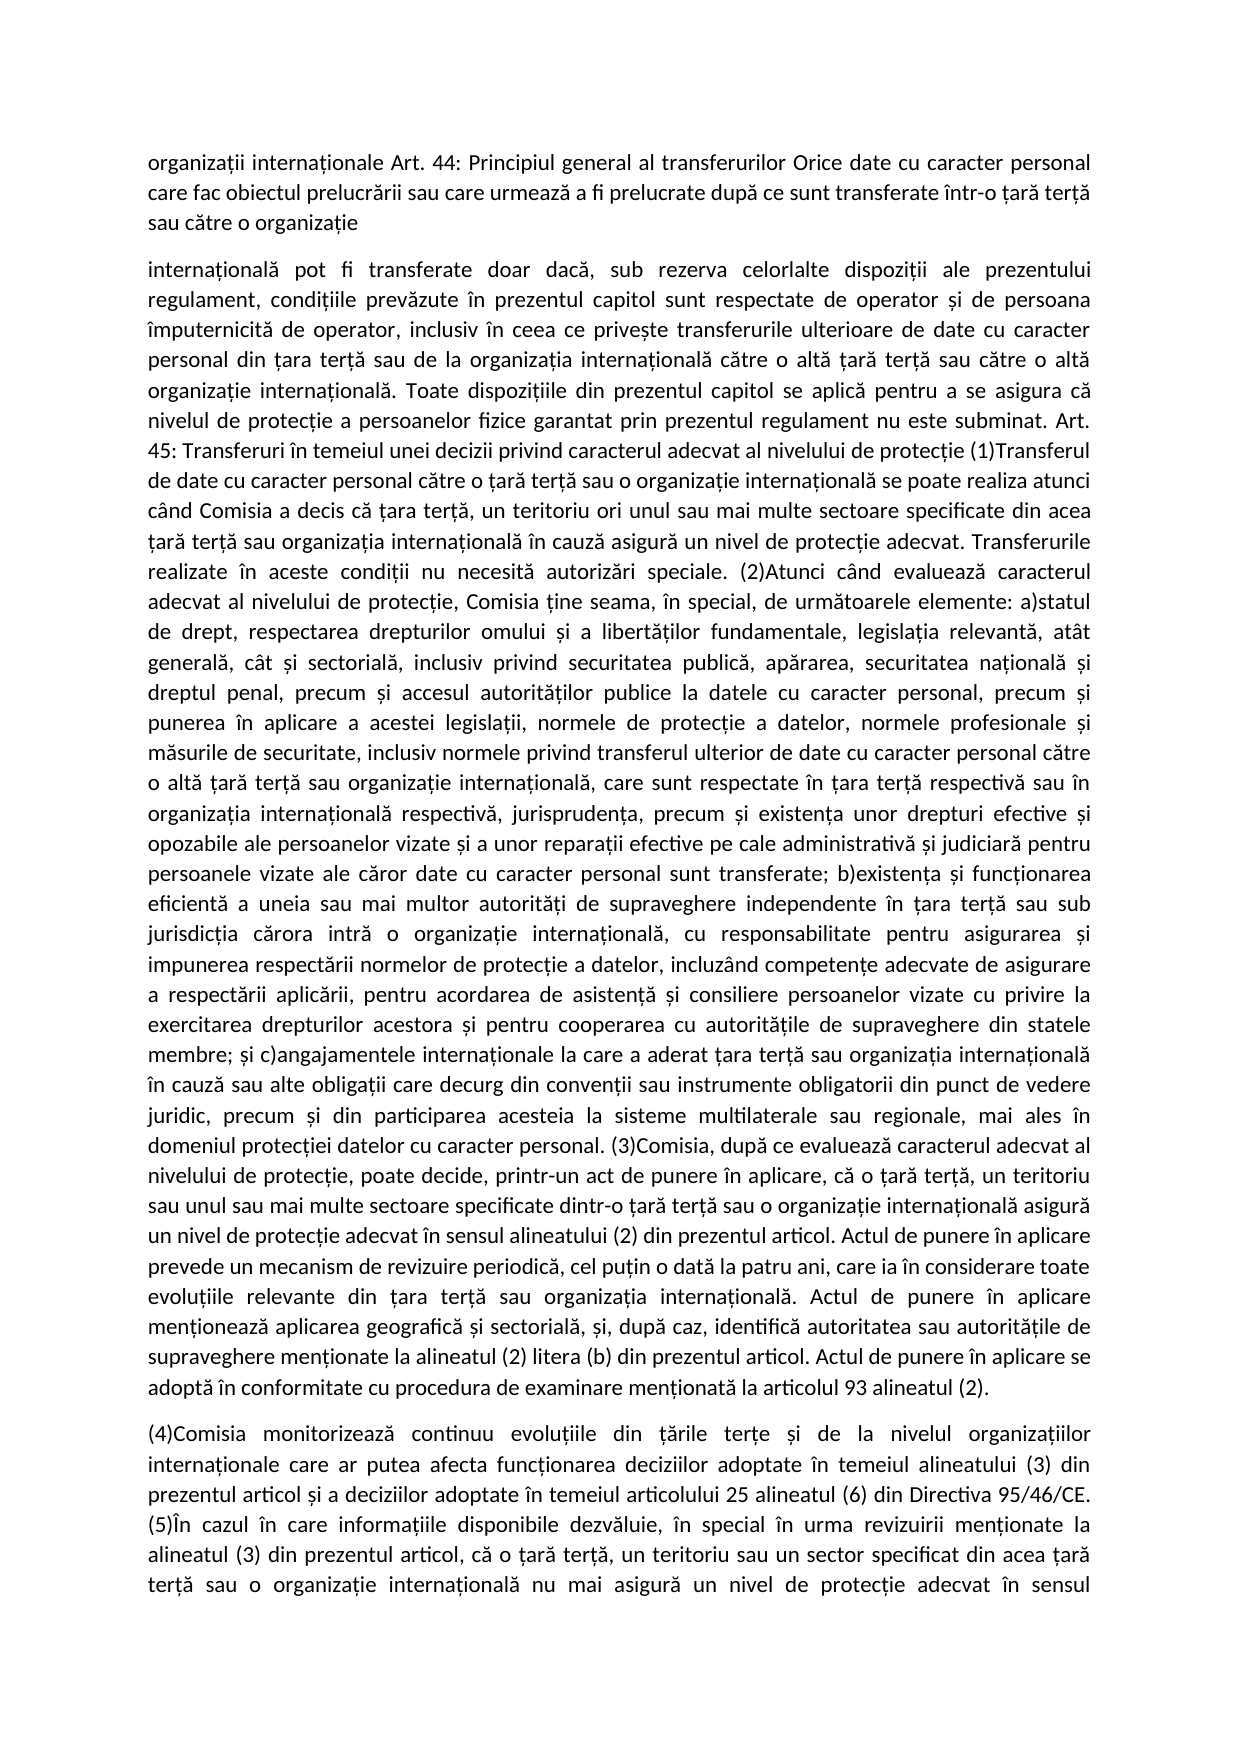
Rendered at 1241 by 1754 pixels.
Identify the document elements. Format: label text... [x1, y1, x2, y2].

text internaţională pot fi transferate doar dacă, sub rezerva celorlalte dispoziţii ale prezentului regulament, condiţiile prevăzute în prezentul capitol sunt respectate de operator şi de persoana împuternicită de operator, inclusiv în ceea ce priveşte transferurile ulterioare de date cu caracter personal din ţara terţă sau de la organizaţia internaţională către o altă ţară terţă sau către o altă organizaţie internaţională. Toate dispoziţiile din prezentul capitol se aplică pentru a se asigura că nivelul de protecţie a persoanelor fizice garantat prin prezentul regulament nu este subminat. Art. 45: Transferuri în temeiul unei decizii privind caracterul adecvat al nivelului de protecţie (1)Transferul de date cu caracter personal către o ţară terţă sau o organizaţie internaţională se poate realiza atunci când Comisia a decis că ţara terţă, un teritoriu ori unul sau mai multe sectoare specificate din acea ţară terţă sau organizaţia internaţională în cauză asigură un nivel de protecţie adecvat. Transferurile realizate în aceste condiţii nu necesită autorizări speciale. (2)Atunci când evaluează caracterul adecvat al nivelului de protecţie, Comisia ţine seama, în special, de următoarele elemente: a)statul de drept, respectarea drepturilor omului şi a libertăţilor fundamentale, legislaţia relevantă, atât generală, cât şi sectorială, inclusiv privind securitatea publică, apărarea, securitatea naţională şi dreptul penal, precum şi accesul autorităţilor publice la datele cu caracter personal, precum şi punerea în aplicare a acestei legislaţii, normele de protecţie a datelor, normele profesionale şi măsurile de securitate, inclusiv normele privind transferul ulterior de date cu caracter personal către o altă ţară terţă sau organizaţie internaţională, care sunt respectate în ţara terţă respectivă sau în organizaţia internaţională respectivă, jurisprudenţa, precum şi existenţa unor drepturi efective şi opozabile ale persoanelor vizate şi a unor reparaţii efective pe cale administrativă şi judiciară pentru persoanele vizate ale căror date cu caracter personal sunt transferate; b)existenţa şi funcţionarea eficientă a uneia sau mai multor autorităţi de supraveghere independente în ţara terţă sau sub jurisdicţia cărora intră o organizaţie internaţională, cu responsabilitate pentru asigurarea şi impunerea respectării normelor de protecţie a datelor, incluzând competenţe adecvate de asigurare a respectării aplicării, pentru acordarea de asistenţă şi consiliere persoanelor vizate cu privire la exercitarea drepturilor acestora şi pentru cooperarea cu autorităţile de supraveghere din statele membre; şi c)angajamentele internaţionale la care a aderat ţara terţă sau organizaţia internaţională în cauză sau alte obligaţii care decurg din convenţii sau instrumente obligatorii din punct de vedere juridic, precum şi din participarea acesteia la sisteme multilaterale sau regionale, mai ales în domeniul protecţiei datelor cu caracter personal. (3)Comisia, după ce evaluează caracterul adecvat al nivelului de protecţie, poate decide, printr-un act de punere în aplicare, că o ţară terţă, un teritoriu sau unul sau mai multe sectoare specificate dintr-o ţară terţă sau o organizaţie internaţională asigură un nivel de protecţie adecvat în sensul alineatului (2) din prezentul articol. Actul de punere în aplicare prevede un mecanism de revizuire periodică, cel puţin o dată la patru ani, care ia în considerare toate evoluţiile relevante din ţara terţă sau organizaţia internaţională. Actul de punere în aplicare menţionează aplicarea geografică şi sectorială, şi, după caz, identifică autoritatea sau autorităţile de supraveghere menţionate la alineatul (2) litera (b) din prezentul articol. Actul de punere în aplicare se adoptă în conformitate cu procedura de examinare menţionată la articolul 93 alineatul (2). [148, 255, 1093, 1401]
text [148, 148, 1093, 236]
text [148, 1419, 1093, 1598]
